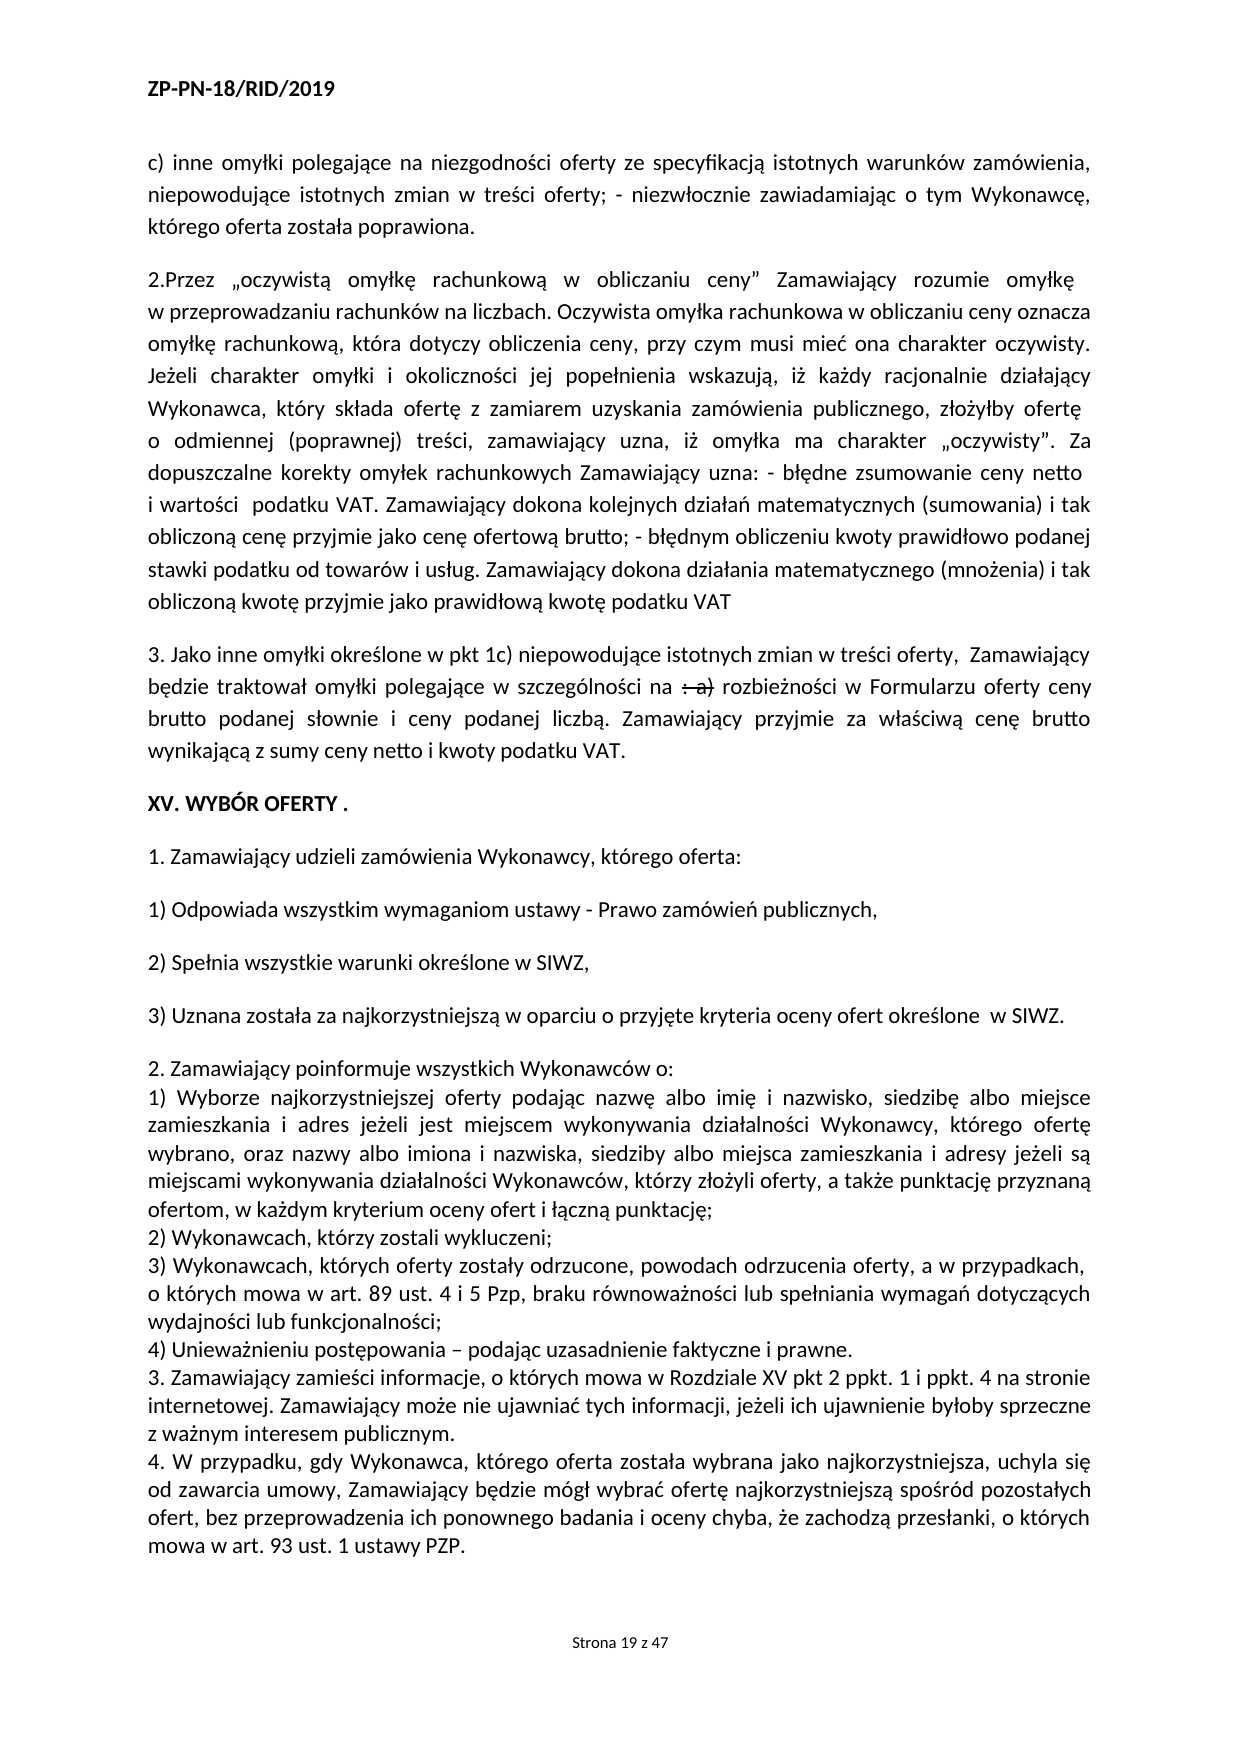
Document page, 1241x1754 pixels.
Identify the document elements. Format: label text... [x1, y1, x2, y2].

text 4. W przypadku, gdy Wykonawca, którego oferta została wybrana jako najkorzystniejsza, uchyla się od zawarcia umowy, Zamawiający będzie mógł wybrać ofertę najkorzystniejszą spośród pozostałych ofert, bez przeprowadzenia ich ponownego badania i oceny chyba, że zachodzą przesłanki, o których mowa w art. 93 ust. 1 ustawy PZP. [148, 1447, 1093, 1559]
text 3. Zamawiający zamieści informacje, o których mowa w Rozdziale XV pkt 2 ppkt. 1 i ppkt. 4 na stronie internetowej. Zamawiający może nie ujawniać tych informacji, jeżeli ich ujawnienie byłoby sprzeczne z ważnym interesem publicznym. [148, 1363, 1093, 1447]
text 1) Wyborze najkorzystniejszej oferty podając nazwę albo imię i nazwisko, siedzibę albo miejsce zamieszkania i adres jeżeli jest miejscem wykonywania działalności Wykonawcy, którego ofertę wybrano, oraz nazwy albo imiona i nazwiska, siedziby albo miejsca zamieszkania i adresy jeżeli są miejscami wykonywania działalności Wykonawców, którzy złożyli oferty, a także punktację przyznaną ofertom, w każdym kryterium oceny ofert i łączną punktację; [148, 1083, 1093, 1223]
text XV. WYBÓR OFERTY . [148, 789, 1093, 817]
text 3) Wykonawcach, których oferty zostały odrzucone, powodach odrzucenia oferty, a w przypadkach, o których mowa w art. 89 ust. 4 i 5 Pzp, braku równoważności lub spełniania wymagań dotyczących wydajności lub funkcjonalności; [148, 1251, 1093, 1335]
text 3. Jako inne omyłki określone w pkt 1c) niepowodujące istotnych zmian w treści oferty, Zamawiający będzie traktował omyłki polegające w szczególności na : a) rozbieżności w Formularzu oferty ceny brutto podanej słownie i ceny podanej liczbą. Zamawiający przyjmie za właściwą cenę brutto wynikającą z sumy ceny netto i kwoty podatku VAT. [148, 640, 1093, 764]
text 4) Unieważnieniu postępowania – podając uzasadnienie faktyczne i prawne. [148, 1335, 1093, 1363]
text 1. Zamawiający udzieli zamówienia Wykonawcy, którego oferta: [148, 842, 1093, 871]
text 2. Zamawiający poinformuje wszystkich Wykonawców o: [148, 1054, 1093, 1083]
text 1) Odpowiada wszystkim wymaganiom ustawy - Prawo zamówień publicznych, [148, 896, 1093, 923]
text 3) Uznana została za najkorzystniejszą w oparciu o przyjęte kryteria oceny ofert określone w SIWZ. [148, 1002, 1093, 1029]
text 2.Przez „oczywistą omyłkę rachunkową w obliczaniu ceny” Zamawiający rozumie omyłkę w przeprowadzaniu rachunków na liczbach. Oczywista omyłka rachunkowa w obliczaniu ceny oznacza omyłkę rachunkową, która dotyczy obliczenia ceny, przy czym musi mieć ona charakter oczywisty. Jeżeli charakter omyłki i okoliczności jej popełnienia wskazują, iż każdy racjonalnie działający Wykonawca, który składa ofertę z zamiarem uzyskania zamówienia publicznego, złożyłby ofertę o odmiennej (poprawnej) treści, zamawiający uzna, iż omyłka ma charakter „oczywisty”. Za dopuszczalne korekty omyłek rachunkowych Zamawiający uzna: - błędne zsumowanie ceny netto i wartości podatku VAT. Zamawiający dokona kolejnych działań matematycznych (sumowania) i tak obliczoną cenę przyjmie jako cenę ofertową brutto; - błędnym obliczeniu kwoty prawidłowo podanej stawki podatku od towarów i usług. Zamawiający dokona działania matematycznego (mnożenia) i tak obliczoną kwotę przyjmie jako prawidłową kwotę podatku VAT [148, 265, 1093, 615]
text 2) Spełnia wszystkie warunki określone w SIWZ, [148, 948, 1093, 977]
text c) inne omyłki polegające na niezgodności oferty ze specyfikacją istotnych warunków zamówienia, niepowodujące istotnych zmian w treści oferty; - niezwłocznie zawiadamiając o tym Wykonawcę, którego oferta została poprawiona. [148, 148, 1093, 240]
text 2) Wykonawcach, którzy zostali wykluczeni; [148, 1223, 1093, 1251]
